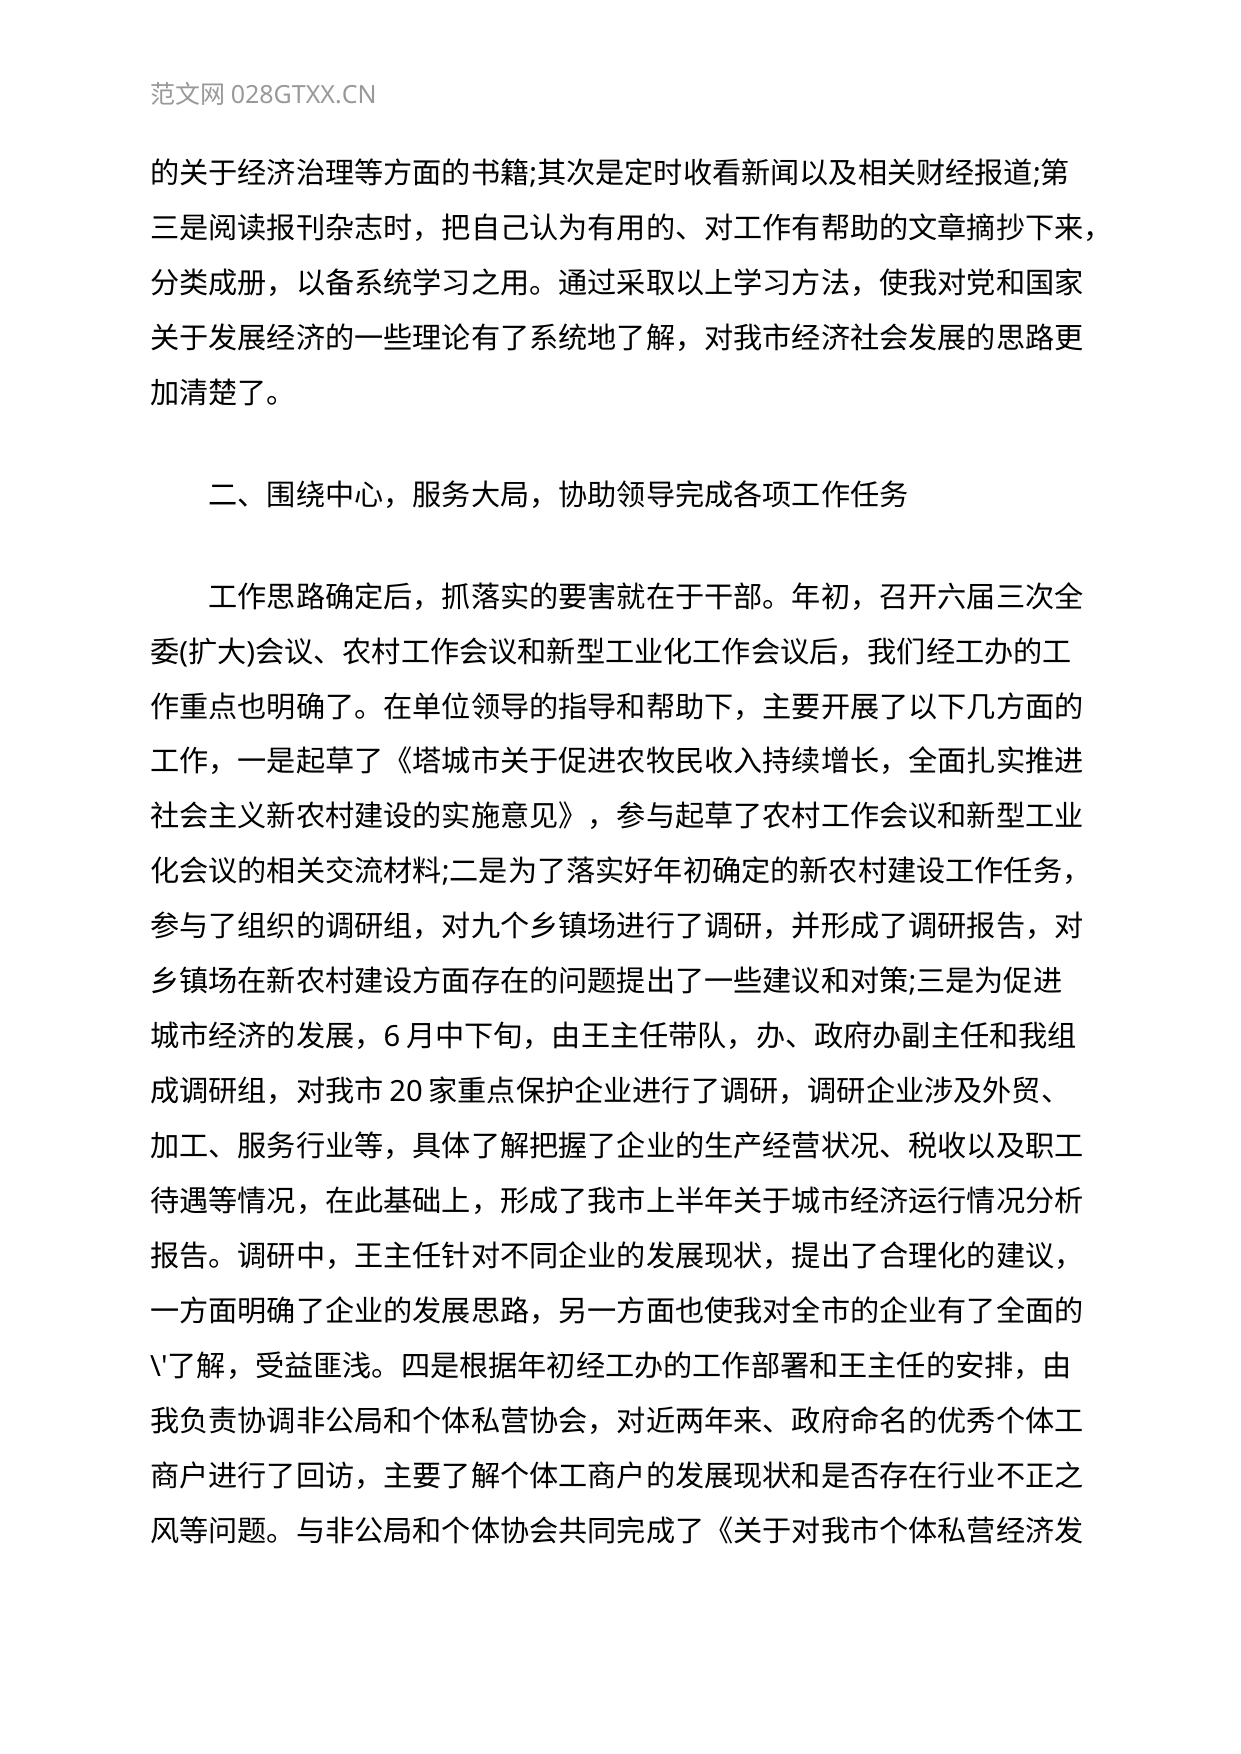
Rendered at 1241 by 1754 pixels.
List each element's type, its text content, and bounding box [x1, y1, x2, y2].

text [150, 573, 1090, 1549]
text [150, 150, 1090, 412]
text 二、围绕中心，服务大局，协助领导完成各项工作任务 [150, 471, 1090, 514]
